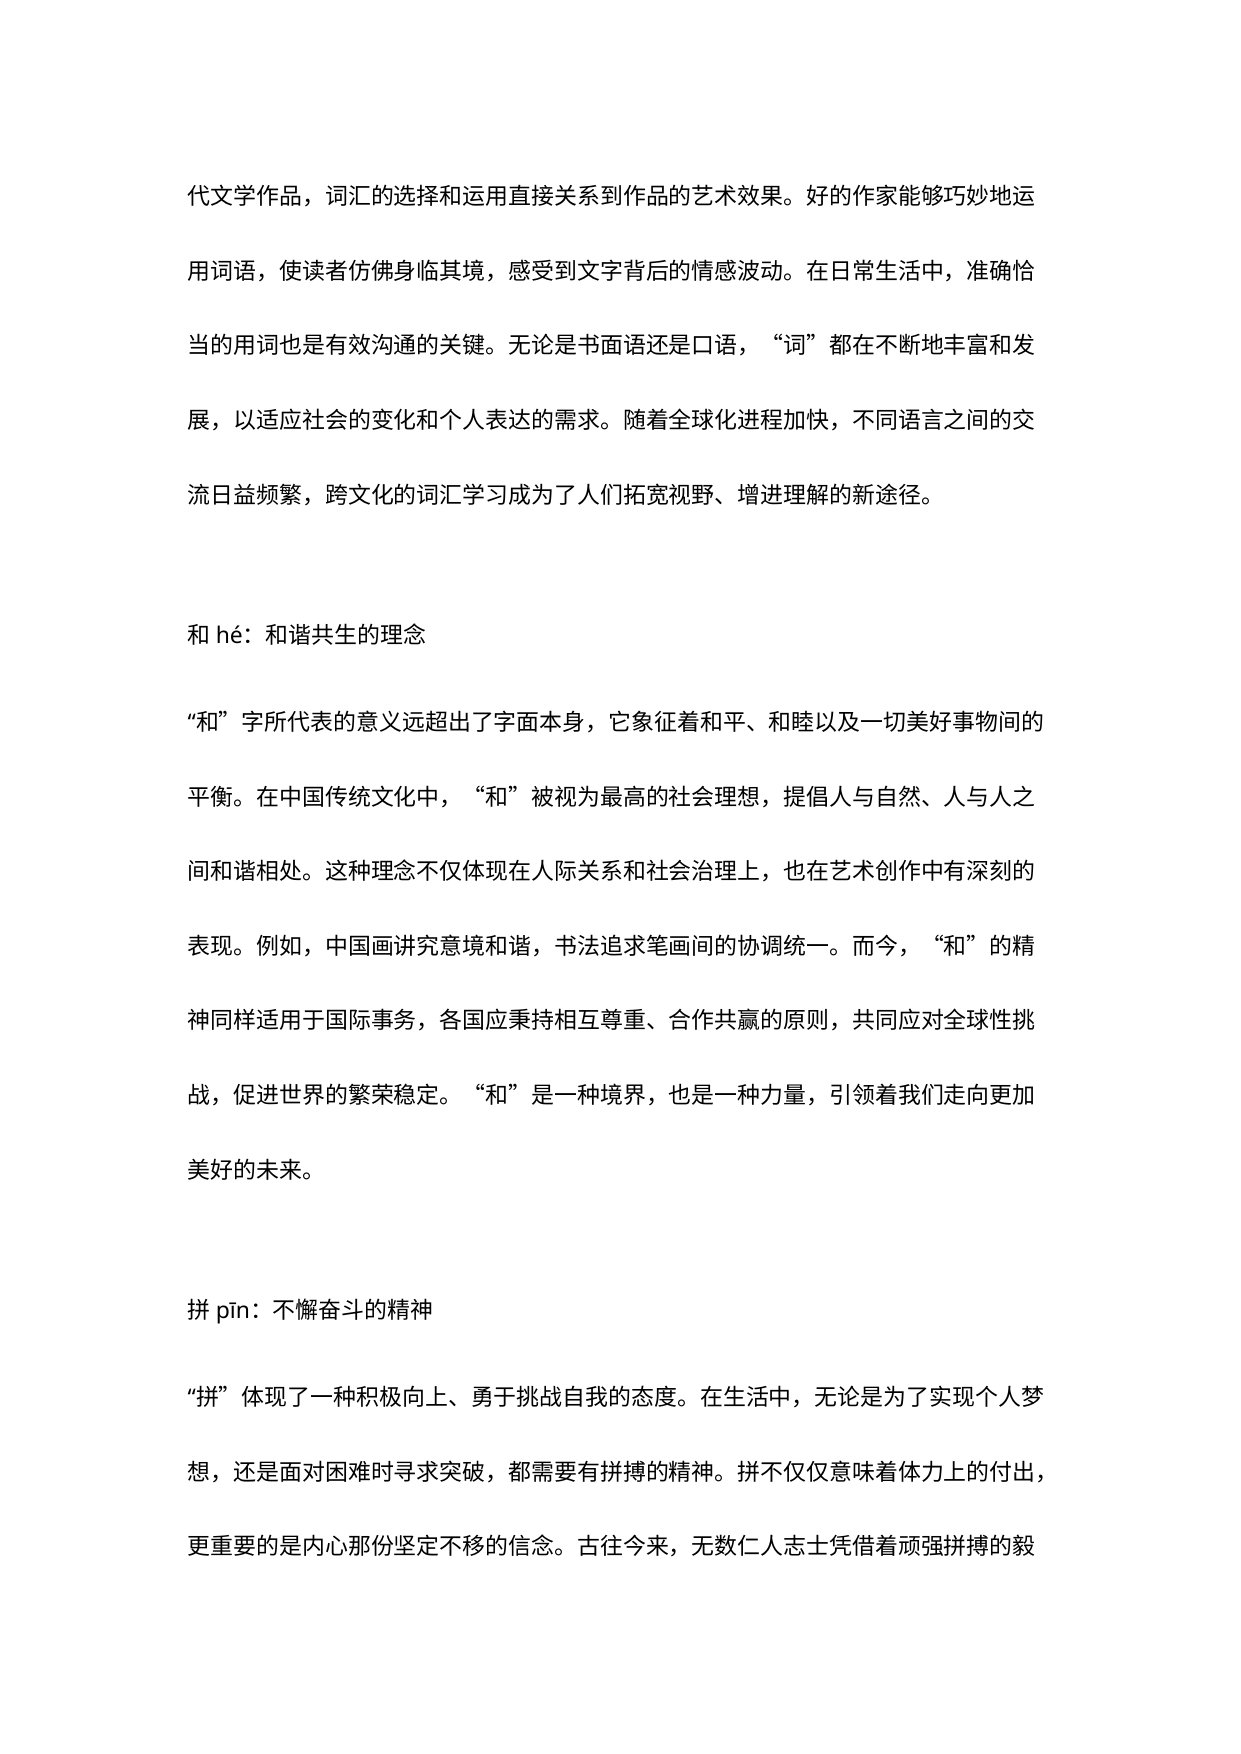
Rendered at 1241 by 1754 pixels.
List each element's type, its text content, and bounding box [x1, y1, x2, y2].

text 和 hé：和谐共生的理念 [187, 601, 1053, 666]
text 拼 pīn：不懈奋斗的精神 [187, 1276, 1053, 1341]
text “和”字所代表的意义远超出了字面本身，它象征着和平、和睦以及一切美好事物间的平衡。在中国传统文化中，“和”被视为最高的社会理想，提倡人与自然、人与人之间和谐相处。这种理念不仅体现在人际关系和社会治理上，也在艺术创作中有深刻的表现。例如，中国画讲究意境和谐，书法追求笔画间的协调统一。而今，“和”的精神同样适用于国际事务，各国应秉持相互尊重、合作共赢的原则，共同应对全球性挑战，促进世界的繁荣稳定。“和”是一种境界，也是一种力量，引领着我们走向更加美好的未来。 [187, 688, 1053, 1201]
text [187, 162, 1053, 526]
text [187, 1363, 1053, 1577]
